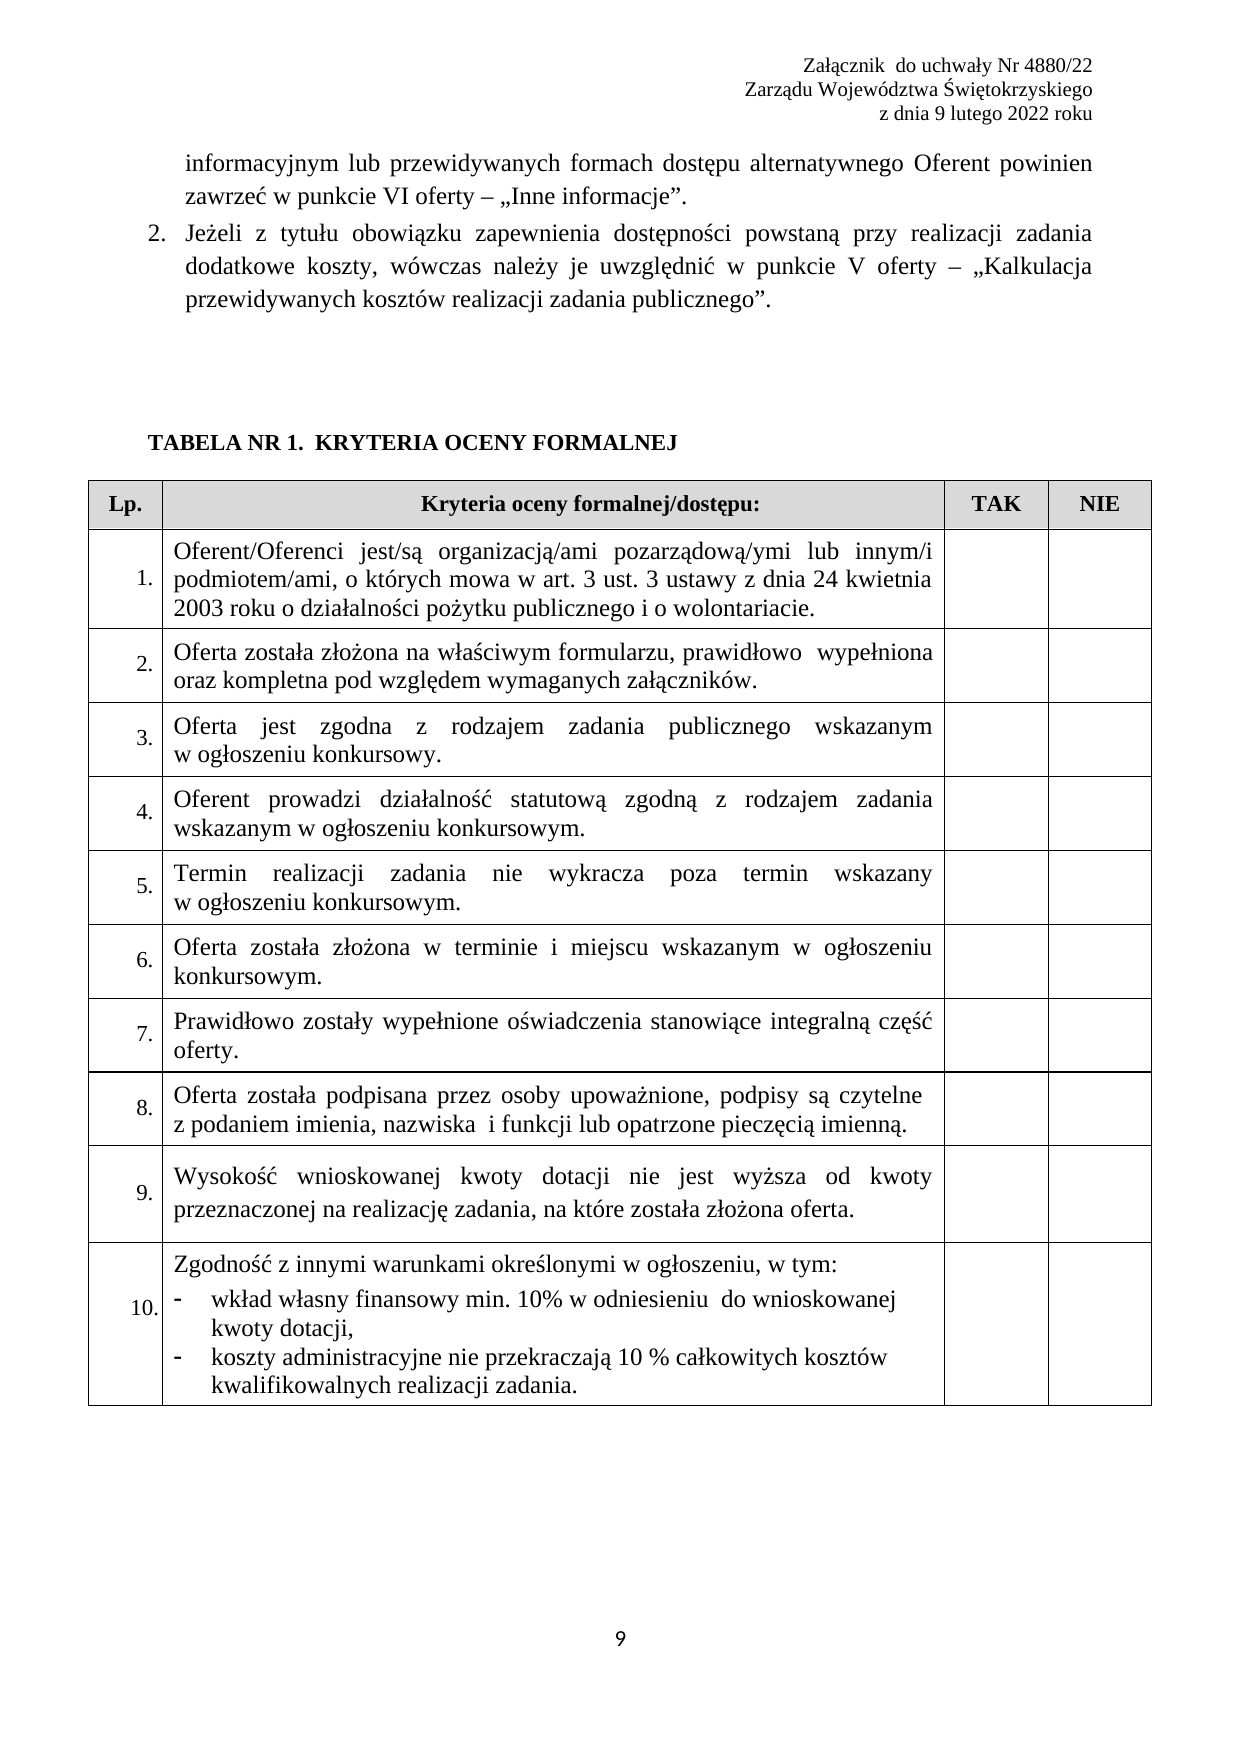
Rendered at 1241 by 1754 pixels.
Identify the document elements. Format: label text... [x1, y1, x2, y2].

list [148, 148, 1093, 209]
table_cell Oferent prowadzi działalność statutową zgodną z rodzajem zadania wskazanym w ogłoszeniu konkursowym. [163, 777, 944, 850]
table_cell [1049, 999, 1151, 1071]
table_cell Oferta została złożona w terminie i miejscu wskazanym w ogłoszeniu konkursowym. [163, 925, 944, 997]
table_cell [1049, 1146, 1151, 1242]
table_cell [1049, 703, 1151, 776]
table_cell [945, 777, 1048, 850]
table_cell [89, 999, 162, 1071]
table_cell [89, 851, 162, 924]
table_cell [1049, 1243, 1151, 1405]
table_cell [89, 1243, 162, 1405]
table_cell [1049, 851, 1151, 924]
table_cell [89, 925, 162, 997]
table_cell [1049, 530, 1151, 628]
table_header TAK [945, 481, 1048, 528]
table_cell [945, 1073, 1048, 1145]
table_cell [945, 530, 1048, 628]
list Jeżeli z tytułu obowiązku zapewnienia dostępności powstaną przy realizacji zadania dodatkowe koszty, wówczas należy je uwzględnić w punkcie V oferty – „Kalkulacja przewidywanych kosztów realizacji zadania publicznego”. [148, 218, 1093, 313]
table_cell Oferta została podpisana przez osoby upoważnione, podpisy są czytelne z podaniem imienia, nazwiska i funkcji lub opatrzone pieczęcią imienną. [163, 1073, 944, 1145]
table_header Lp. [89, 481, 162, 528]
table_header Kryteria oceny formalnej/dostępu: [163, 481, 944, 528]
table_cell [1049, 1073, 1151, 1145]
table_cell Termin realizacji zadania nie wykracza poza termin wskazany w ogłoszeniu konkursowym. [163, 851, 944, 924]
table_cell [89, 1073, 162, 1145]
table_cell Oferta jest zgodna z rodzajem zadania publicznego wskazanym w ogłoszeniu konkursowy. [163, 703, 944, 776]
table_cell [89, 530, 162, 628]
table_cell [1049, 777, 1151, 850]
table_cell [945, 1146, 1048, 1242]
table_cell [89, 629, 162, 702]
table_cell [89, 777, 162, 850]
table_cell Wysokość wnioskowanej kwoty dotacji nie jest wyższa od kwoty przeznaczonej na realizację zadania, na które została złożona oferta. [163, 1146, 944, 1242]
table_cell [89, 1146, 162, 1242]
text TABELA NR 1. KRYTERIA OCENY FORMALNEJ [148, 429, 1093, 455]
table_cell Prawidłowo zostały wypełnione oświadczenia stanowiące integralną część oferty. [163, 999, 944, 1071]
table_cell Oferta została złożona na właściwym formularzu, prawidłowo wypełniona oraz kompletna pod względem wymaganych załączników. [163, 629, 944, 702]
table_cell [89, 703, 162, 776]
table_cell Oferent/Oferenci jest/są organizacją/ami pozarządową/ymi lub innym/i podmiotem/ami, o których mowa w art. 3 ust. 3 ustawy z dnia 24 kwietnia 2003 roku o działalności pożytku publicznego i o wolontariacie. [163, 530, 944, 628]
table_cell [945, 1243, 1048, 1405]
table_cell [945, 629, 1048, 702]
table_header NIE [1049, 481, 1151, 528]
table_cell [1049, 629, 1151, 702]
table_cell [945, 925, 1048, 997]
table_cell [945, 851, 1048, 924]
table_cell [945, 703, 1048, 776]
table_cell Zgodność z innymi warunkami określonymi w ogłoszeniu, w tym: wkład własny finansowy min. 10% w odniesieniu do wnioskowanej kwoty dotacji, koszty administracyjne nie przekraczają 10 % całkowitych kosztów kwalifikowalnych realizacji zadania. [163, 1243, 944, 1405]
table_cell [1049, 925, 1151, 997]
table_cell [945, 999, 1048, 1071]
